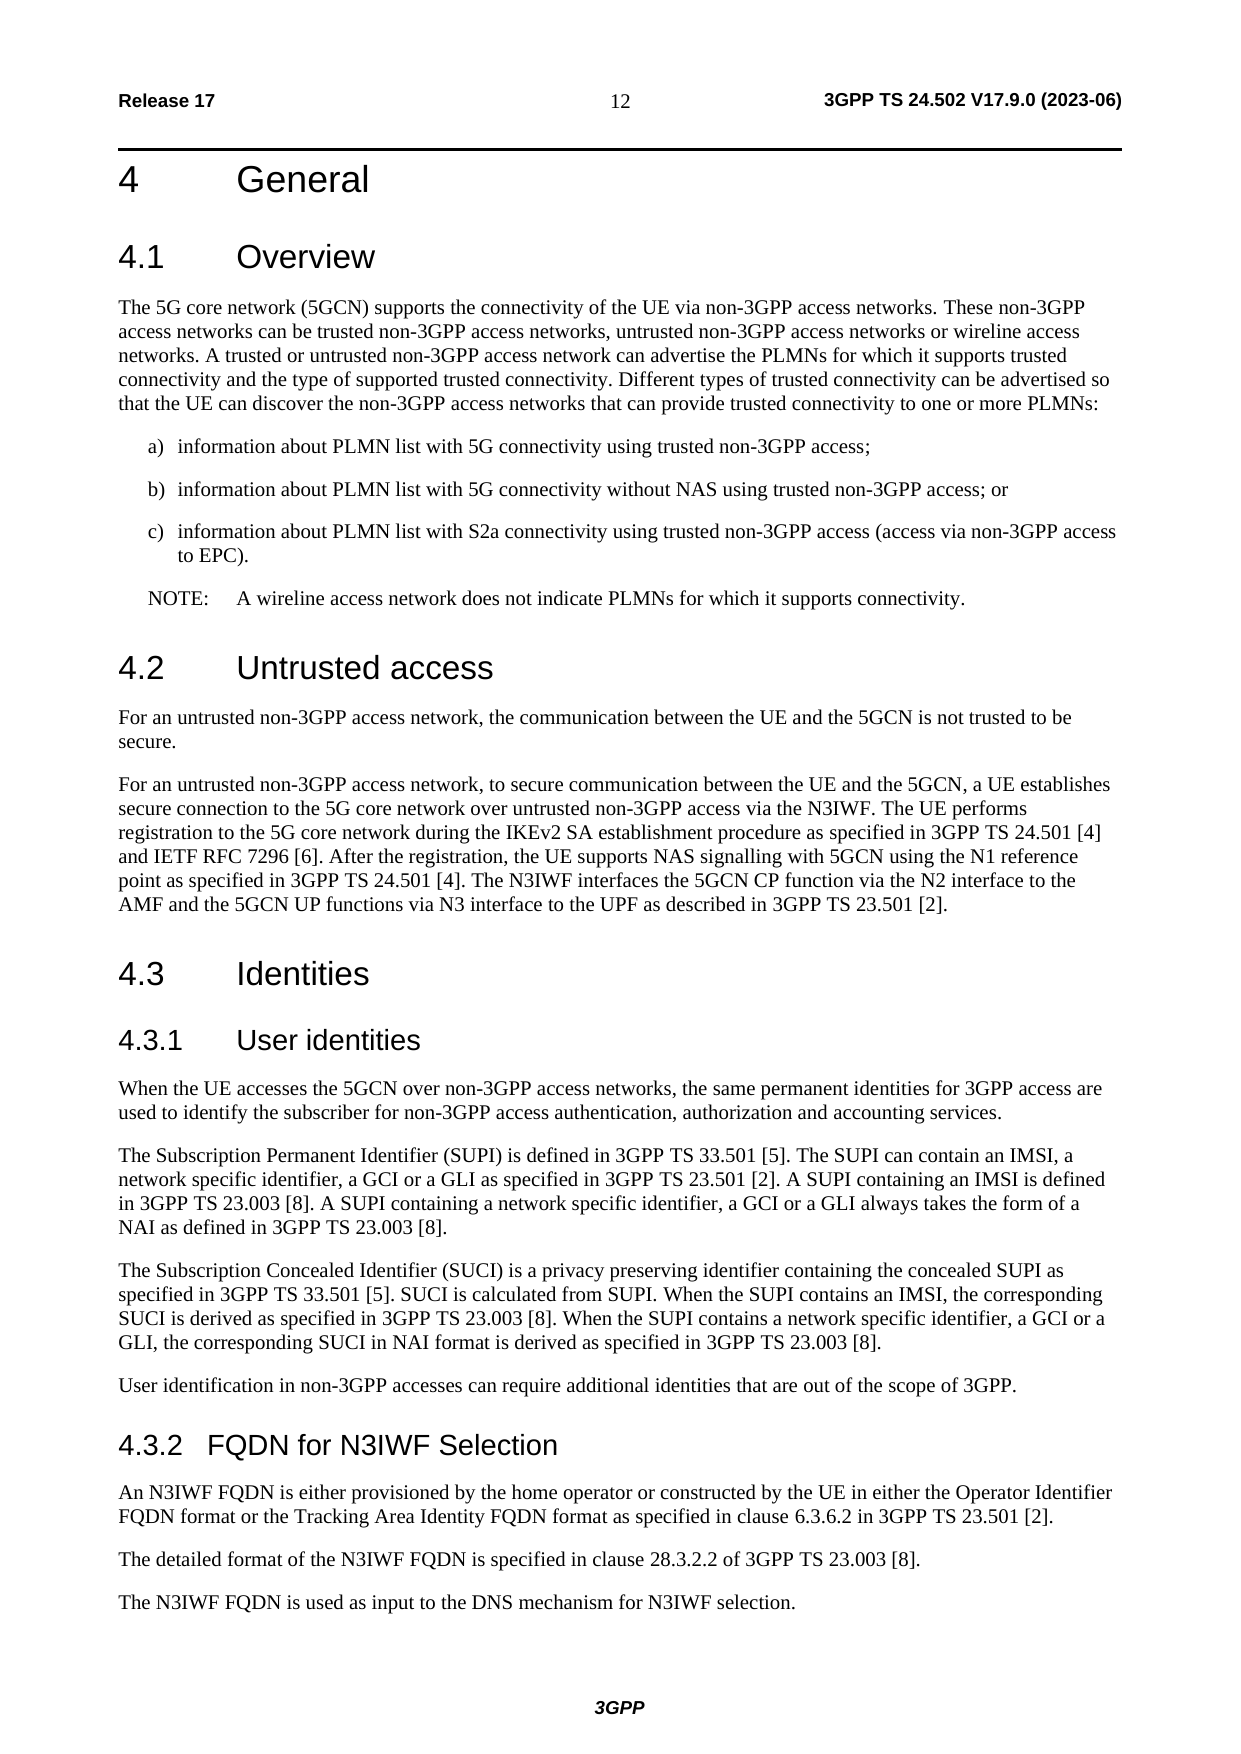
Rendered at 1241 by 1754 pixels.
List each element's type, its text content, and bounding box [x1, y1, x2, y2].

text The 5G core network (5GCN) supports the connectivity of the UE via non-3GPP access networks. These non-3GPP access networks can be trusted non-3GPP access networks, untrusted non-3GPP access networks or wireline access networks. A trusted or untrusted non-3GPP access network can advertise the PLMNs for which it supports trusted connectivity and the type of supported trusted connectivity. Different types of trusted connectivity can be advertised so that the UE can discover the non-3GPP access networks that can provide trusted connectivity to one or more PLMNs: [118, 295, 1122, 415]
text For an untrusted non-3GPP access network, to secure communication between the UE and the 5GCN, a UE establishes secure connection to the 5G core network over untrusted non-3GPP access via the N3IWF. The UE performs registration to the 5G core network during the IKEv2 SA establishment procedure as specified in 3GPP TS 24.501 [4] and IETF RFC 7296 [6]. After the registration, the UE supports NAS signalling with 5GCN using the N1 reference point as specified in 3GPP TS 24.501 [4]. The N3IWF interfaces the 5GCN CP function via the N2 interface to the AMF and the 5GCN UP functions via N3 interface to the UPF as described in 3GPP TS 23.501 [2]. [118, 772, 1122, 916]
subtitle 4 General [118, 151, 1122, 200]
subtitle 4.1 Overview [118, 237, 1122, 276]
text a) information about PLMN list with 5G connectivity using trusted non-3GPP access; [148, 434, 1122, 458]
text c) information about PLMN list with S2a connectivity using trusted non-3GPP access (access via non-3GPP access to EPC). [148, 519, 1122, 567]
text An N3IWF FQDN is either provisioned by the home operator or constructed by the UE in either the Operator Identifier FQDN format or the Tracking Area Identity FQDN format as specified in clause 6.3.6.2 in 3GPP TS 23.501 [2]. [118, 1480, 1122, 1528]
subtitle 4.2 Untrusted access [118, 648, 1122, 686]
text The Subscription Concealed Identifier (SUCI) is a privacy preserving identifier containing the concealed SUPI as specified in 3GPP TS 33.501 [5]. SUCI is calculated from SUPI. When the SUPI contains an IMSI, the corresponding SUCI is derived as specified in 3GPP TS 23.003 [8]. When the SUPI contains a network specific identifier, a GCI or a GLI, the corresponding SUCI in NAI format is derived as specified in 3GPP TS 23.003 [8]. [118, 1258, 1122, 1354]
text NOTE: A wireline access network does not indicate PLMNs for which it supports connectivity. [148, 586, 1122, 610]
text The N3IWF FQDN is used as input to the DNS mechanism for N3IWF selection. [118, 1590, 1122, 1614]
text User identification in non-3GPP accesses can require additional identities that are out of the scope of 3GPP. [118, 1373, 1122, 1397]
subtitle 4.3.1 User identities [118, 1023, 1122, 1057]
text The detailed format of the N3IWF FQDN is specified in clause 28.3.2.2 of 3GPP TS 23.003 [8]. [118, 1547, 1122, 1571]
text For an untrusted non-3GPP access network, the communication between the UE and the 5GCN is not trusted to be secure. [118, 705, 1122, 753]
subtitle 4.3 Identities [118, 954, 1122, 992]
text The Subscription Permanent Identifier (SUPI) is defined in 3GPP TS 33.501 [5]. The SUPI can contain an IMSI, a network specific identifier, a GCI or a GLI as specified in 3GPP TS 23.501 [2]. A SUPI containing an IMSI is defined in 3GPP TS 23.003 [8]. A SUPI containing a network specific identifier, a GCI or a GLI always takes the form of a NAI as defined in 3GPP TS 23.003 [8]. [118, 1143, 1122, 1239]
text When the UE accesses the 5GCN over non-3GPP access networks, the same permanent identities for 3GPP access are used to identify the subscriber for non-3GPP access authentication, authorization and accounting services. [118, 1076, 1122, 1124]
subtitle 4.3.2 FQDN for N3IWF Selection [118, 1428, 1122, 1461]
text b) information about PLMN list with 5G connectivity without NAS using trusted non-3GPP access; or [148, 477, 1122, 501]
